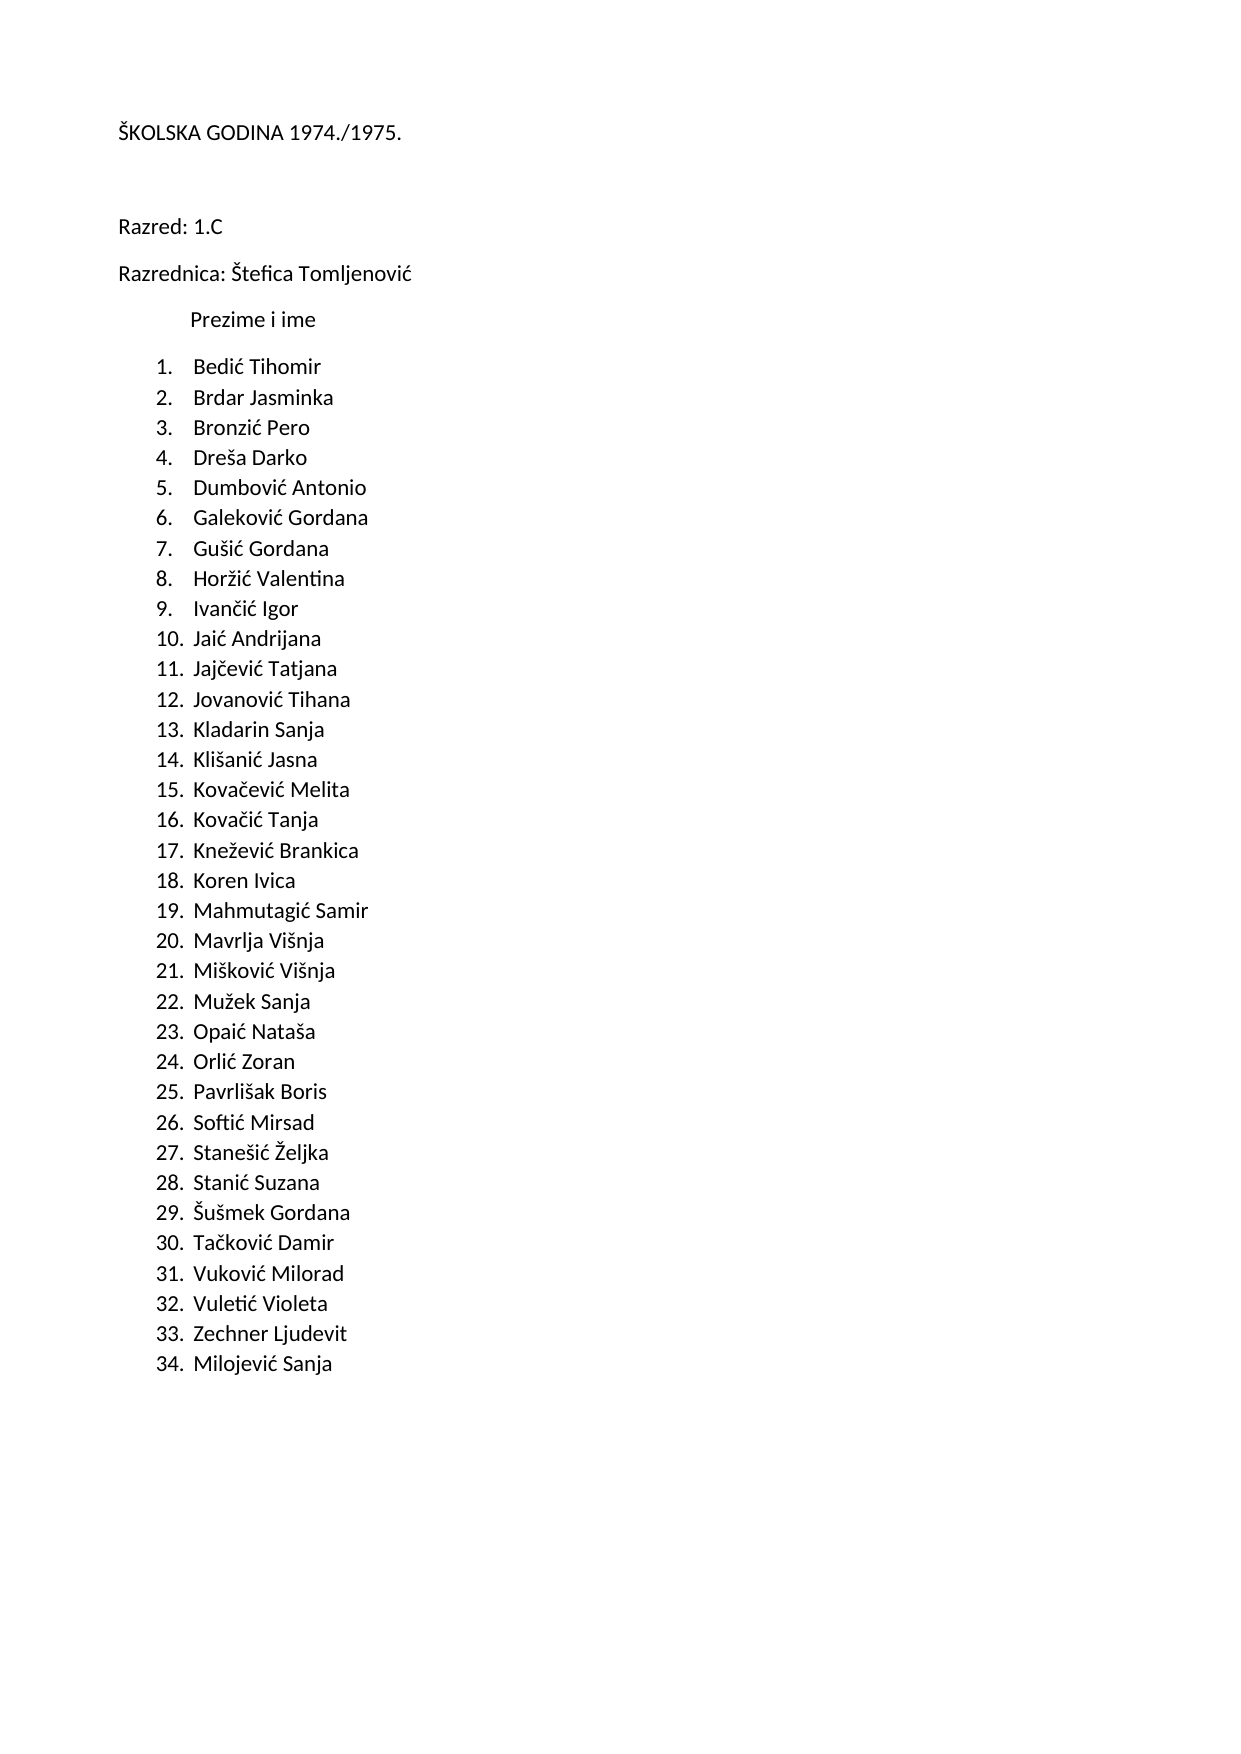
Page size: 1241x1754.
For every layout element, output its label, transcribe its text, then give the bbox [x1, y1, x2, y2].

list Pavrlišak Boris [156, 1077, 1093, 1106]
list Šušmek Gordana [156, 1198, 1093, 1226]
list Orlić Zoran [156, 1047, 1093, 1075]
list Mišković Višnja [156, 957, 1093, 985]
list Bedić Tihomir [156, 352, 1093, 381]
text Prezime i ime [118, 306, 1093, 334]
list Gušić Gordana [156, 534, 1093, 562]
list Jaić Andrijana [156, 624, 1093, 652]
list Kladarin Sanja [156, 715, 1093, 743]
list Dreša Darko [156, 443, 1093, 471]
list Jovanović Tihana [156, 685, 1093, 713]
list Tačković Damir [156, 1228, 1093, 1257]
list Vuletić Violeta [156, 1289, 1093, 1317]
list Jajčević Tatjana [156, 654, 1093, 683]
list Mahmutagić Samir [156, 896, 1093, 924]
list Stanić Suzana [156, 1168, 1093, 1196]
list Milojević Sanja [156, 1349, 1093, 1377]
list Zechner Ljudevit [156, 1319, 1093, 1347]
list Brdar Jasminka [156, 383, 1093, 411]
list Koren Ivica [156, 866, 1093, 894]
list Softić Mirsad [156, 1108, 1093, 1136]
list Bronzić Pero [156, 413, 1093, 441]
list Horžić Valentina [156, 564, 1093, 592]
list Dumbović Antonio [156, 473, 1093, 501]
list Stanešić Željka [156, 1138, 1093, 1166]
list Opaić Nataša [156, 1017, 1093, 1045]
text Razred: 1.C [118, 212, 1093, 240]
list Knežević Brankica [156, 836, 1093, 864]
list Klišanić Jasna [156, 745, 1093, 773]
list Kovačević Melita [156, 775, 1093, 803]
text ŠKOLSKA GODINA 1974./1975. [118, 118, 1093, 146]
list Mužek Sanja [156, 987, 1093, 1015]
list Mavrlja Višnja [156, 926, 1093, 954]
list Ivančić Igor [156, 594, 1093, 622]
list Vuković Milorad [156, 1259, 1093, 1287]
text Razrednica: Štefica Tomljenović [118, 259, 1093, 287]
list Galeković Gordana [156, 503, 1093, 532]
list Kovačić Tanja [156, 806, 1093, 834]
